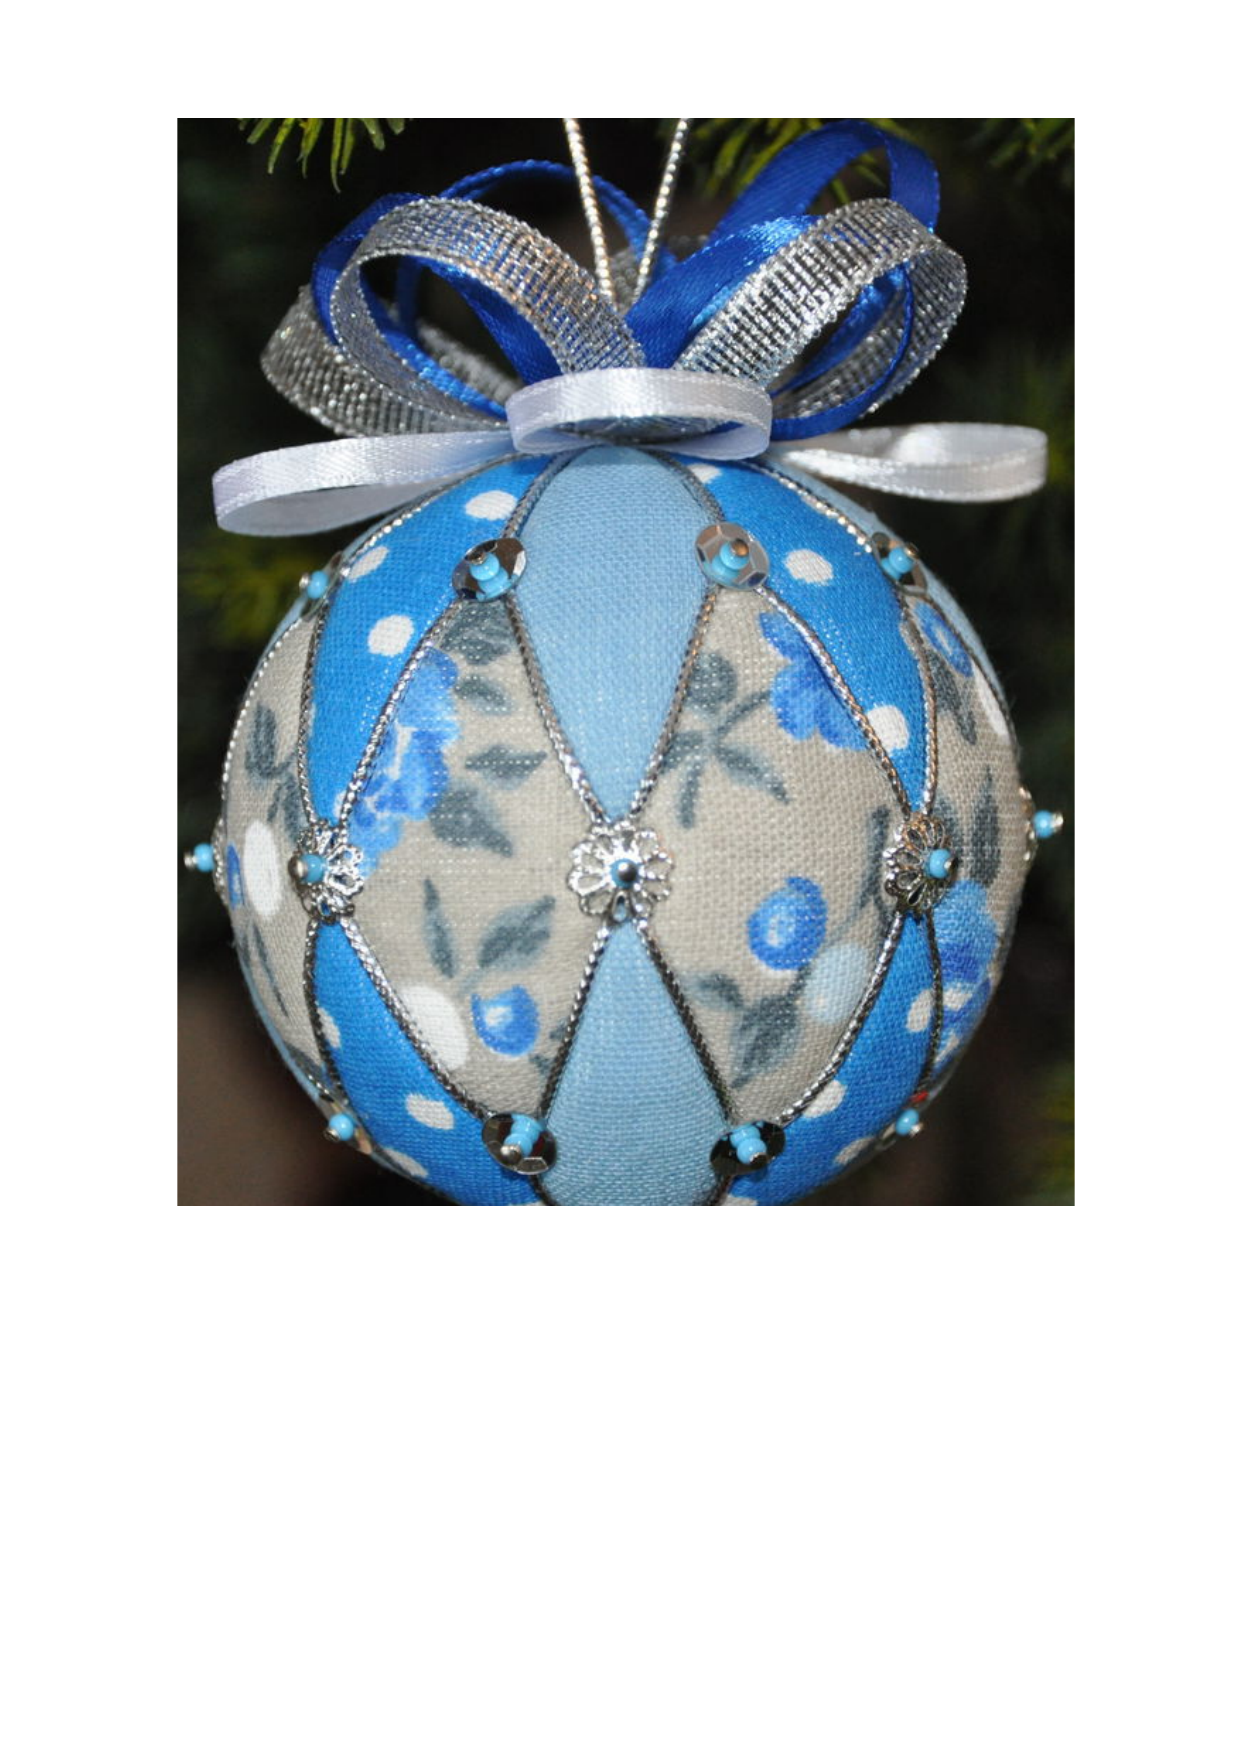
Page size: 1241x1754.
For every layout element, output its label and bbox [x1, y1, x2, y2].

picture [177, 118, 1075, 1206]
